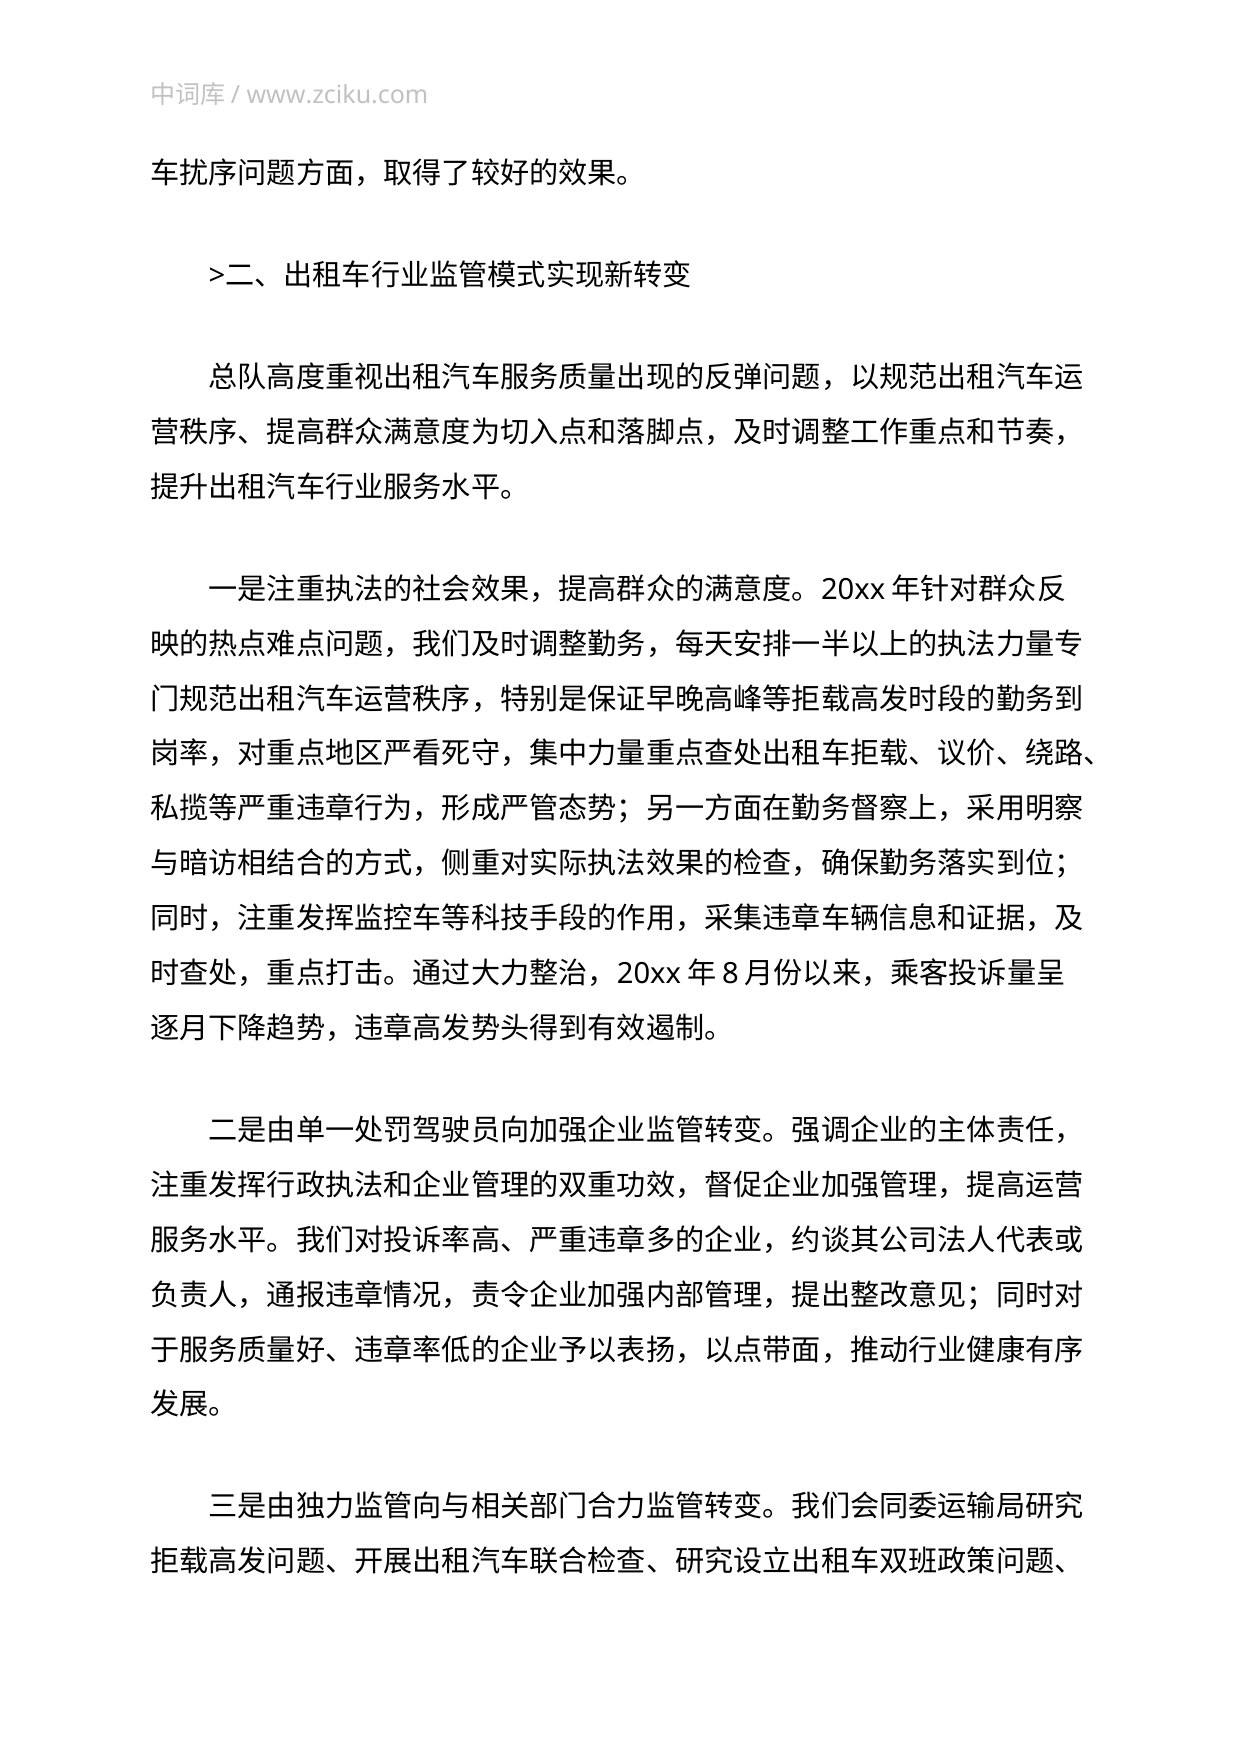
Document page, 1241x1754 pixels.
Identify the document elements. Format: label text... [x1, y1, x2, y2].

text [150, 1483, 1090, 1580]
text 总队高度重视出租汽车服务质量出现的反弹问题，以规范出租汽车运营秩序、提高群众满意度为切入点和落脚点，及时调整工作重点和节奏，提升出租汽车行业服务水平。 [150, 354, 1090, 506]
text >二、出租车行业监管模式实现新转变 [150, 252, 1090, 294]
text 一是注重执法的社会效果，提高群众的满意度。20xx年针对群众反映的热点难点问题，我们及时调整勤务，每天安排一半以上的执法力量专门规范出租汽车运营秩序，特别是保证早晚高峰等拒载高发时段的勤务到岗率，对重点地区严看死守，集中力量重点查处出租车拒载、议价、绕路、私揽等严重违章行为，形成严管态势；另一方面在勤务督察上，采用明察与暗访相结合的方式，侧重对实际执法效果的检查，确保勤务落实到位；同时，注重发挥监控车等科技手段的作用，采集违章车辆信息和证据，及时查处，重点打击。通过大力整治，20xx年8月份以来，乘客投诉量呈逐月下降趋势，违章高发势头得到有效遏制。 [150, 565, 1090, 1047]
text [150, 150, 1090, 192]
text 二是由单一处罚驾驶员向加强企业监管转变。强调企业的主体责任，注重发挥行政执法和企业管理的双重功效，督促企业加强管理，提高运营服务水平。我们对投诉率高、严重违章多的企业，约谈其公司法人代表或负责人，通报违章情况，责令企业加强内部管理，提出整改意见；同时对于服务质量好、违章率低的企业予以表扬，以点带面，推动行业健康有序发展。 [150, 1106, 1090, 1423]
